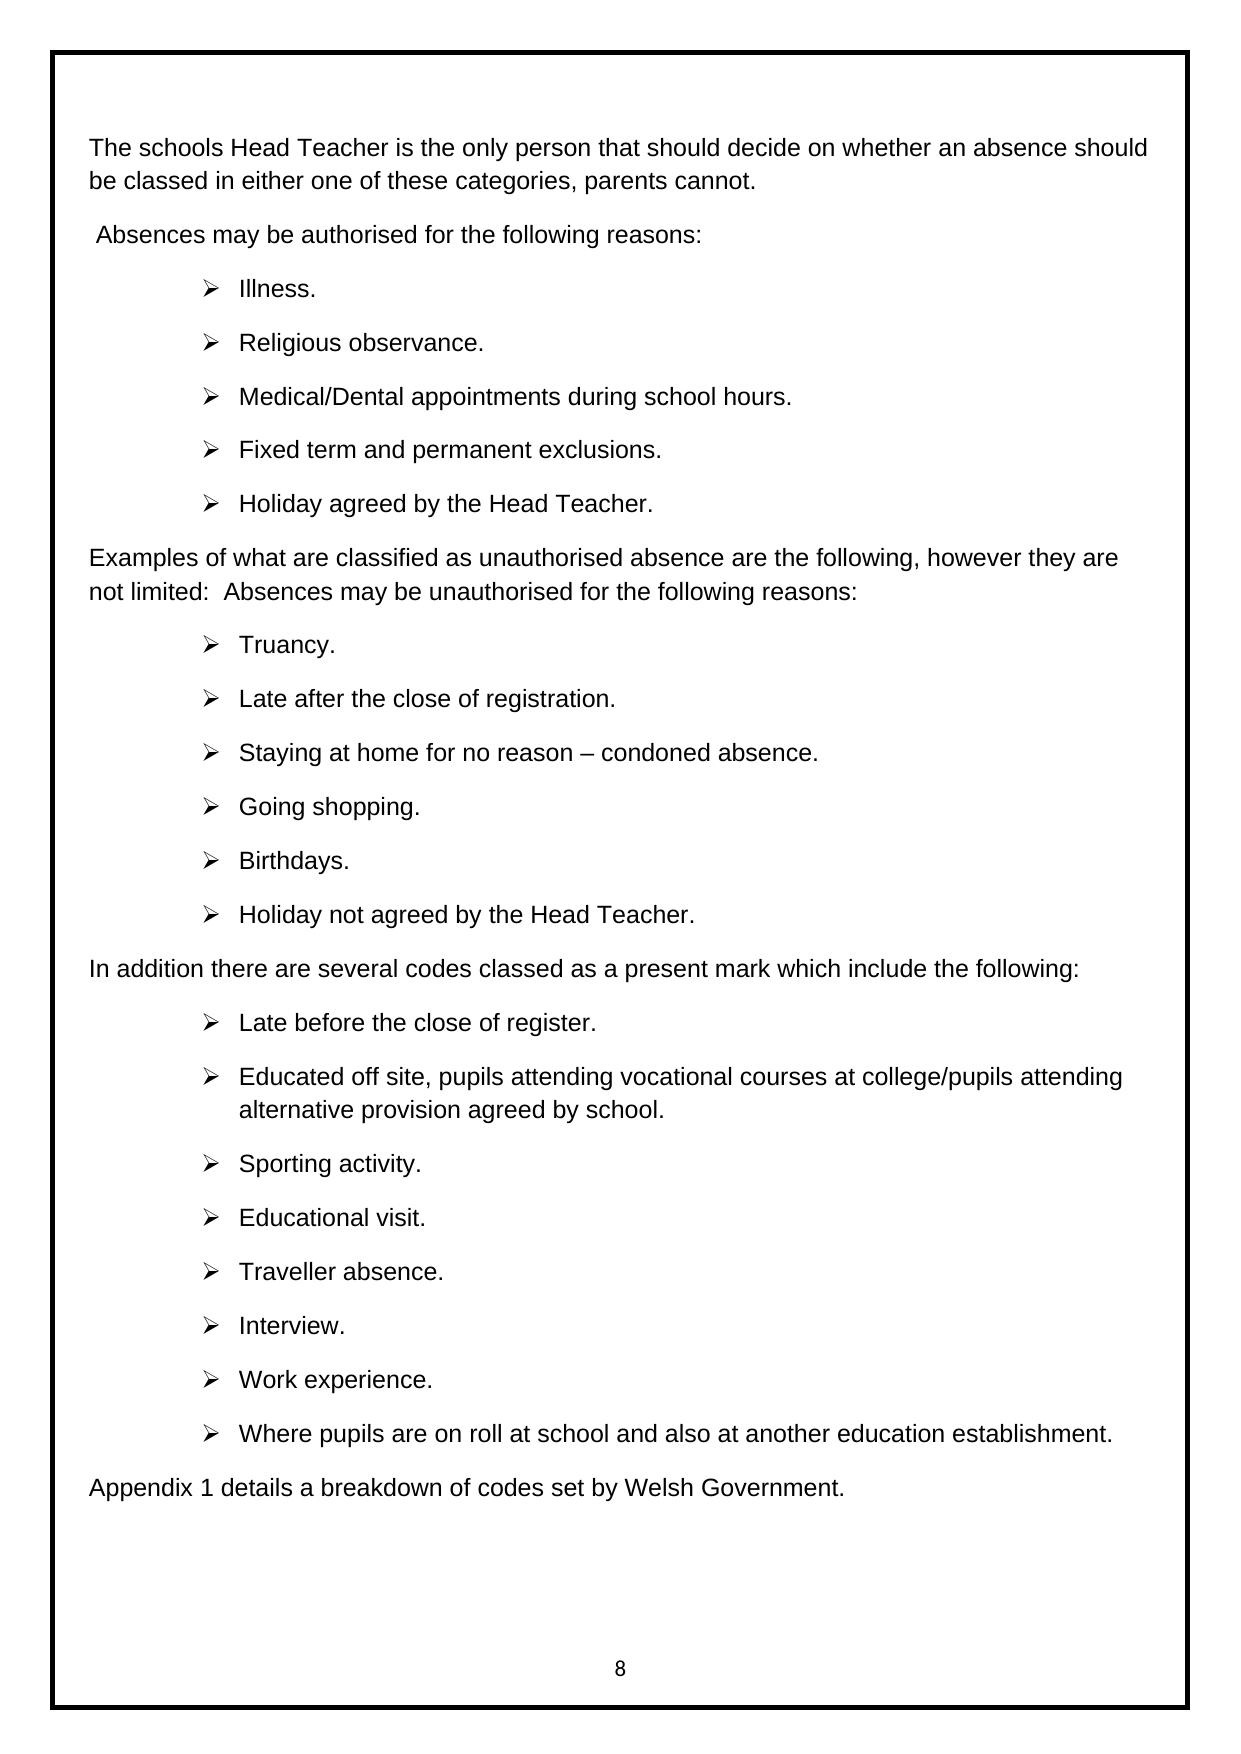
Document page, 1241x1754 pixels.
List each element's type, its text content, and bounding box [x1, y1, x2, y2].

list Fixed term and permanent exclusions. [201, 436, 1152, 464]
text Absences may be authorised for the following reasons: [89, 220, 1152, 248]
list Traveller absence. [201, 1257, 1152, 1286]
list Holiday agreed by the Head Teacher. [201, 489, 1152, 518]
list Educational visit. [201, 1203, 1152, 1232]
list Sporting activity. [201, 1149, 1152, 1178]
list Illness. [201, 274, 1152, 302]
list Holiday not agreed by the Head Teacher. [201, 900, 1152, 929]
list Going shopping. [201, 792, 1152, 821]
text Appendix 1 details a breakdown of codes set by Welsh Government. [89, 1473, 1152, 1501]
list Educated off site, pupils attending vocational courses at college/pupils attending alternative provision agreed by school. [201, 1062, 1152, 1124]
list Where pupils are on roll at school and also at another education establishment. [201, 1419, 1152, 1447]
list Religious observance. [201, 328, 1152, 356]
list Interview. [201, 1311, 1152, 1339]
list Late after the close of registration. [201, 684, 1152, 713]
list Birthdays. [201, 846, 1152, 875]
list Truancy. [201, 630, 1152, 659]
text Examples of what are classified as unauthorised absence are the following, however they are not limited: Absences may be unauthorised for the following reasons: [89, 543, 1152, 605]
list Medical/Dental appointments during school hours. [201, 382, 1152, 410]
text The schools Head Teacher is the only person that should decide on whether an absence should be classed in either one of these categories, parents cannot. [89, 133, 1152, 195]
list Work experience. [201, 1365, 1152, 1393]
text In addition there are several codes classed as a present mark which include the following: [89, 954, 1152, 983]
list Staying at home for no reason – condoned absence. [201, 738, 1152, 767]
list Late before the close of register. [201, 1008, 1152, 1037]
